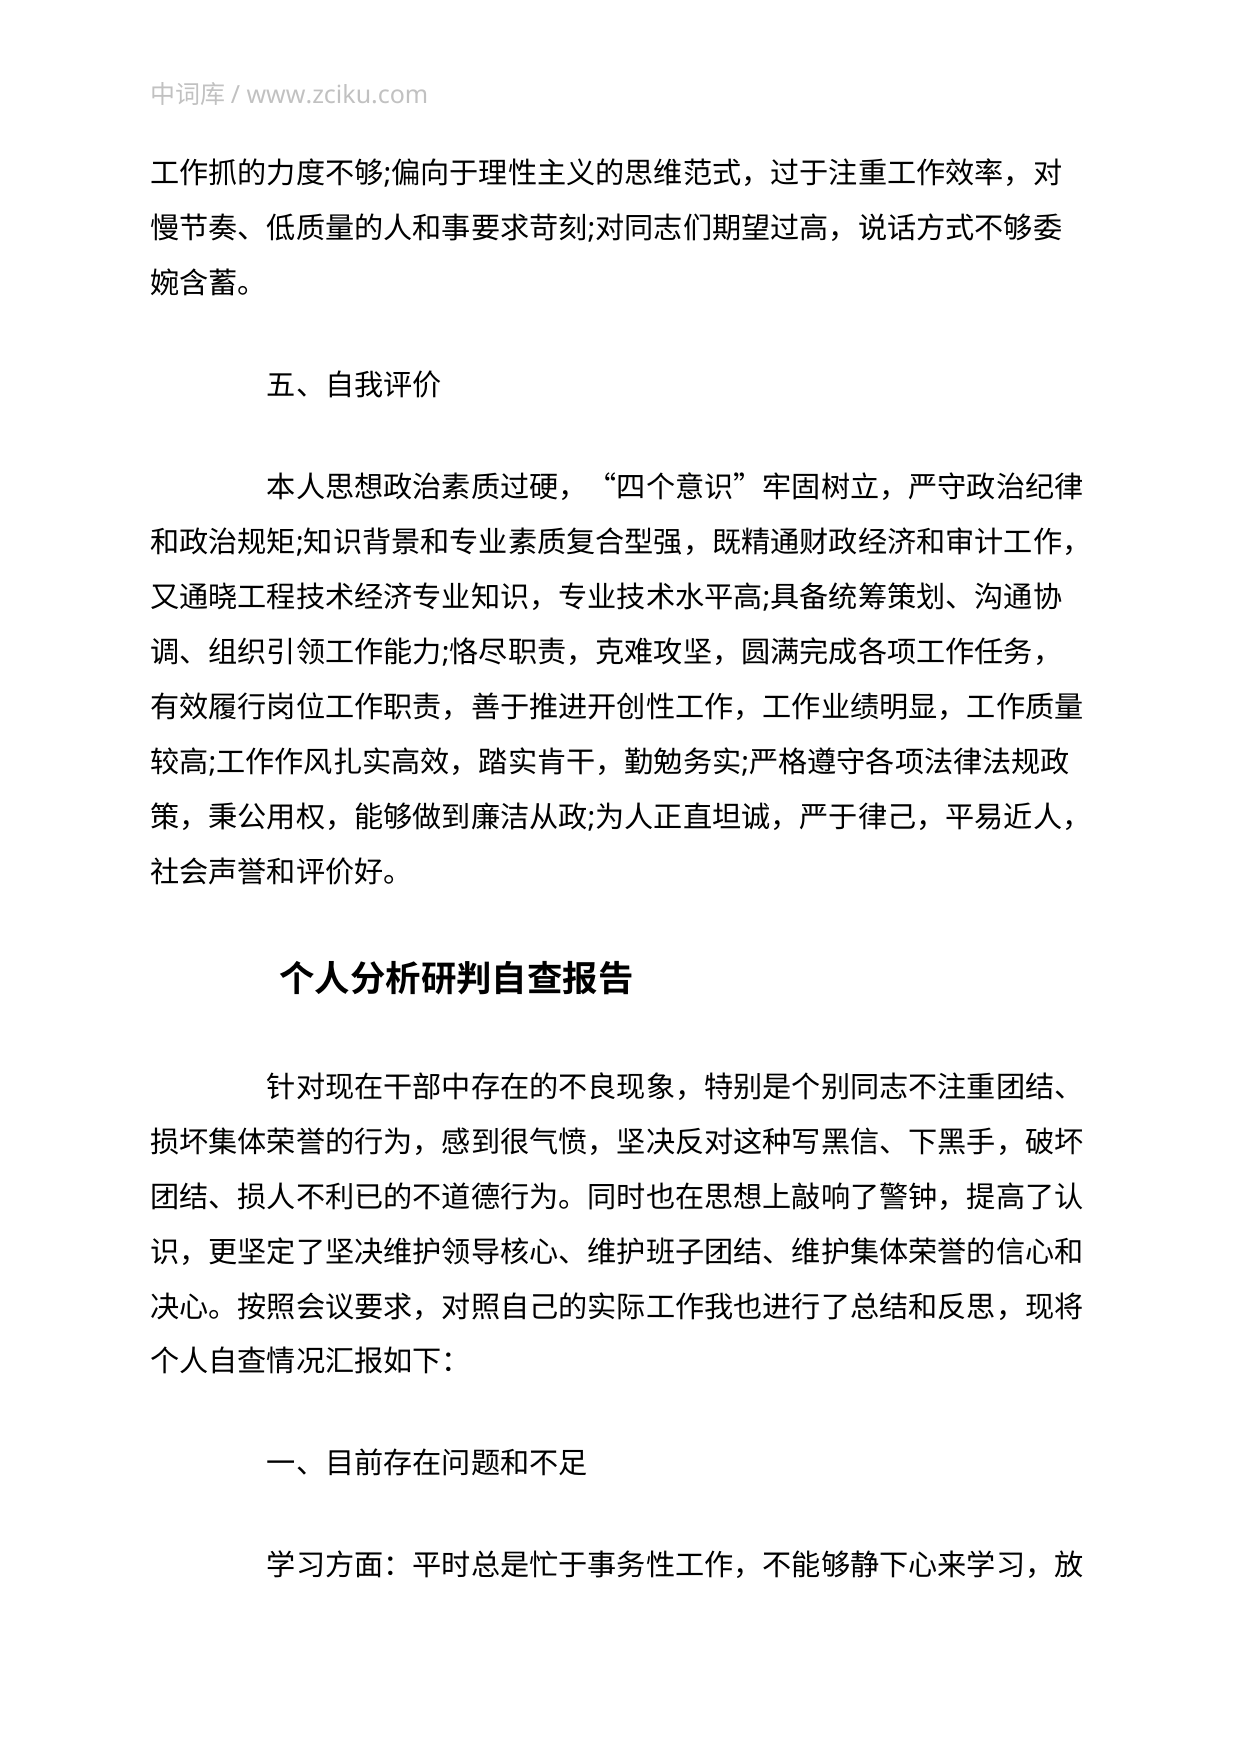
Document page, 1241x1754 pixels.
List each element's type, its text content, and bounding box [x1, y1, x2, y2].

text 一、目前存在问题和不足 [150, 1440, 1090, 1482]
text 本人思想政治素质过硬，“四个意识”牢固树立，严守政治纪律和政治规矩;知识背景和专业素质复合型强，既精通财政经济和审计工作，又通晓工程技术经济专业知识，专业技术水平高;具备统筹策划、沟通协调、组织引领工作能力;恪尽职责，克难攻坚，圆满完成各项工作任务，有效履行岗位工作职责，善于推进开创性工作，工作业绩明显，工作质量较高;工作作风扎实高效，踏实肯干，勤勉务实;严格遵守各项法律法规政策，秉公用权，能够做到廉洁从政;为人正直坦诚，严于律己，平易近人，社会声誉和评价好。 [150, 463, 1090, 891]
text 个人分析研判自查报告 [150, 950, 1090, 1001]
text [150, 1542, 1090, 1584]
text 五、自我评价 [150, 362, 1090, 404]
text 针对现在干部中存在的不良现象，特别是个别同志不注重团结、损坏集体荣誉的行为，感到很气愤，坚决反对这种写黑信、下黑手，破坏团结、损人不利已的不道德行为。同时也在思想上敲响了警钟，提高了认识，更坚定了坚决维护领导核心、维护班子团结、维护集体荣誉的信心和决心。按照会议要求，对照自己的实际工作我也进行了总结和反思，现将个人自查情况汇报如下： [150, 1063, 1090, 1380]
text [150, 150, 1090, 302]
